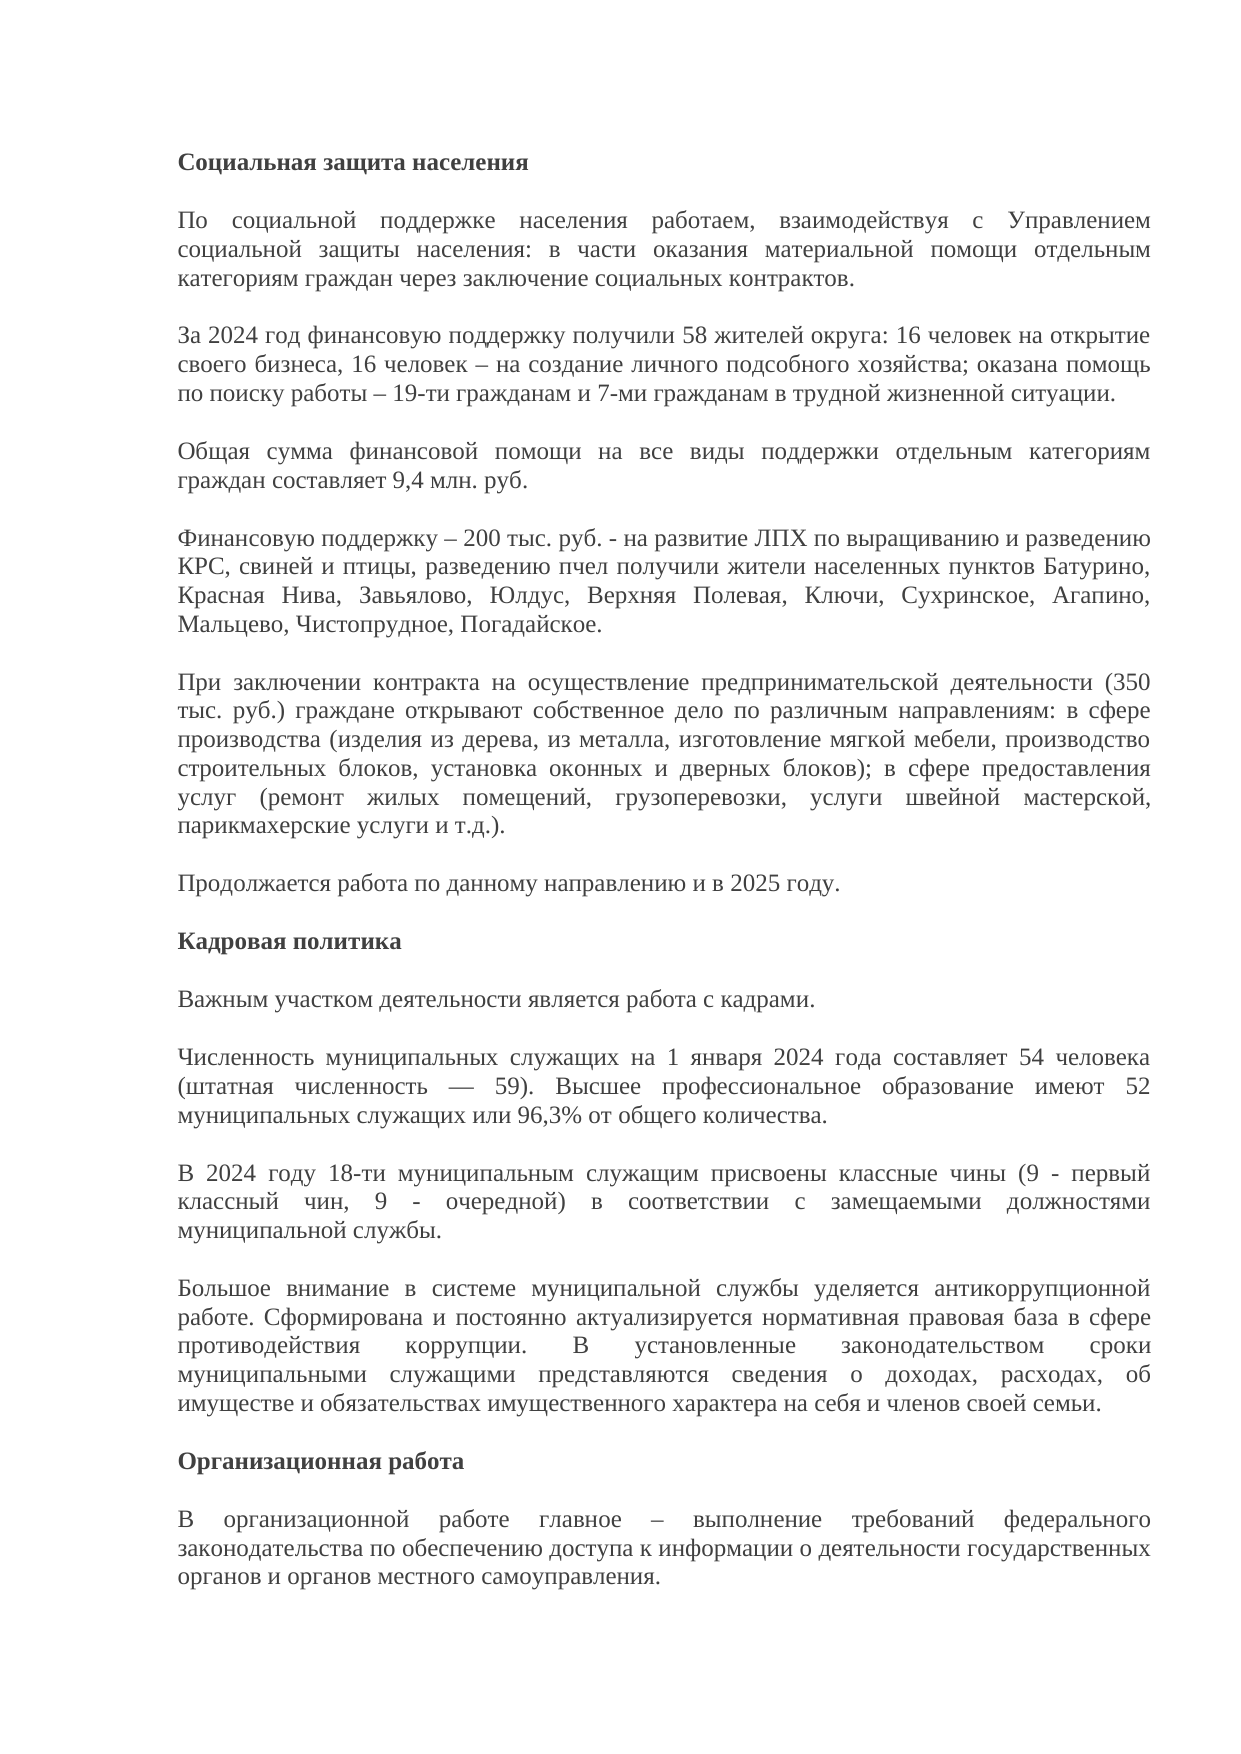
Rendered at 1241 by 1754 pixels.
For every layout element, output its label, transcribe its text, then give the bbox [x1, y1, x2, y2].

text За 2024 год финансовую поддержку получили 58 жителей округа: 16 человек на открытие своего бизнеса, 16 человек – на создание личного подсобного хозяйства; оказана помощь по поиску работы – 19-ти гражданам и 7-ми гражданам в трудной жизненной ситуации. [177, 321, 1152, 407]
text Социальная защита населения [177, 147, 1152, 176]
text По социальной поддержке населения работаем, взаимодействуя с Управлением социальной защиты населения: в части оказания материальной помощи отдельным категориям граждан через заключение социальных контрактов. [177, 205, 1152, 291]
text Организационная работа [177, 1446, 1152, 1475]
text В организационной работе главное – выполнение требований федерального законодательства по обеспечению доступа к информации о деятельности государственных органов и органов местного самоуправления. [177, 1504, 1152, 1590]
text Финансовую поддержку – 200 тыс. руб. - на развитие ЛПХ по выращиванию и разведению КРС, свиней и птицы, разведению пчел получили жители населенных пунктов Батурино, Красная Нива, Завьялово, Юлдус, Верхняя Полевая, Ключи, Сухринское, Агапино, Мальцево, Чистопрудное, Погадайское. [177, 523, 1152, 638]
text Кадровая политика [177, 926, 1152, 955]
text Численность муниципальных служащих на 1 января 2024 года составляет 54 человека (штатная численность — 59). Высшее профессиональное образование имеют 52 муниципальных служащих или 96,3% от общего количества. [177, 1042, 1152, 1128]
text Большое внимание в системе муниципальной службы уделяется антикоррупционной работе. Сформирована и постоянно актуализируется нормативная правовая база в сфере противодействия коррупции. В установленные законодательством сроки муниципальными служащими представляются сведения о доходах, расходах, об имуществе и обязательствах имущественного характера на себя и членов своей семьи. [177, 1273, 1152, 1417]
text При заключении контракта на осуществление предпринимательской деятельности (350 тыс. руб.) граждане открывают собственное дело по различным направлениям: в сфере производства (изделия из дерева, из металла, изготовление мягкой мебели, производство строительных блоков, установка оконных и дверных блоков); в сфере предоставления услуг (ремонт жилых помещений, грузоперевозки, услуги швейной мастерской, парикмахерские услуги и т.д.). [177, 667, 1152, 839]
text Важным участком деятельности является работа с кадрами. [177, 984, 1152, 1013]
text Продолжается работа по данному направлению и в 2025 году. [177, 868, 1152, 897]
text В 2024 году 18-ти муниципальным служащим присвоены классные чины (9 - первый классный чин, 9 - очередной) в соответствии с замещаемыми должностями муниципальной службы. [177, 1158, 1152, 1244]
text Общая сумма финансовой помощи на все виды поддержки отдельным категориям граждан составляет 9,4 млн. руб. [177, 436, 1152, 493]
